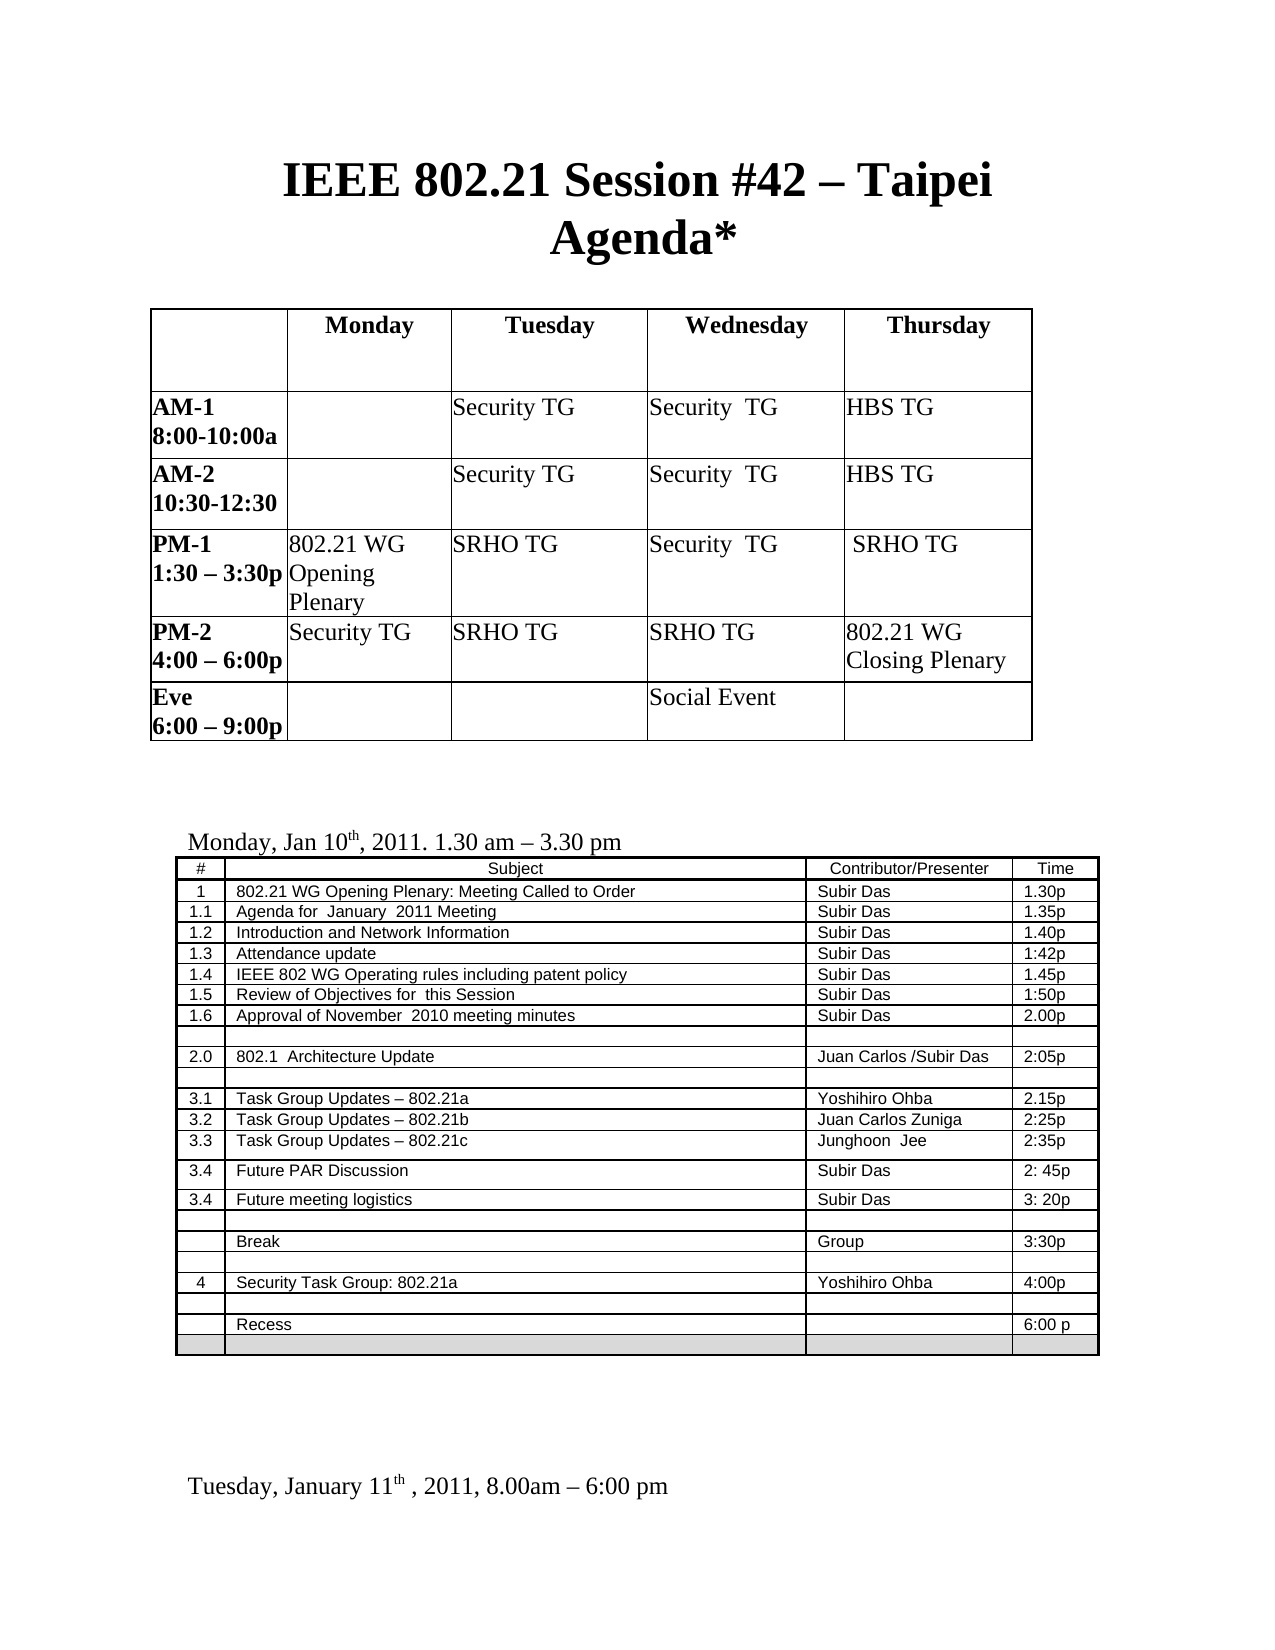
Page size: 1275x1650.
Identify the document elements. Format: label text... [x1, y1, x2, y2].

table_cell Subir Das [807, 985, 1012, 1004]
table_cell Subir Das [807, 1006, 1012, 1025]
table_cell 1.45p [1013, 964, 1097, 983]
table_cell [807, 1068, 1012, 1087]
table_cell SRHO TG [845, 530, 1031, 616]
text Tuesday, January 11th , 2011, 8.00am – 6:00 pm [187, 1471, 1087, 1499]
table_cell 6:00 p [1013, 1315, 1097, 1333]
table_cell 3.4 [178, 1161, 224, 1188]
table_cell Break [226, 1232, 805, 1251]
table_cell 2:05p [1013, 1047, 1097, 1066]
table_cell [288, 459, 451, 528]
text Monday, Jan 10th, 2011. 1.30 am – 3.30 pm [187, 827, 1087, 856]
table_cell 3.2 [178, 1110, 224, 1130]
table_cell [178, 1335, 224, 1354]
table_cell Security TG [452, 392, 647, 458]
table_cell 1.6 [178, 1006, 224, 1025]
table_cell SRHO TG [648, 617, 844, 681]
table_cell 2:35p [1013, 1131, 1097, 1159]
table_cell [226, 1027, 805, 1046]
table_cell 1:42p [1013, 944, 1097, 963]
table_cell 2.0 [178, 1047, 224, 1066]
table_cell 1.2 [178, 923, 224, 942]
table_cell 2.15p [1013, 1089, 1097, 1108]
table_cell Agenda for January 2011 Meeting [226, 902, 805, 921]
table_cell 802.21 WG Opening Plenary: Meeting Called to Order [226, 881, 805, 901]
table_cell Attendance update [226, 944, 805, 963]
table_cell Subir Das [807, 964, 1012, 983]
table_cell Security TG [648, 392, 844, 458]
table_cell [1013, 1211, 1097, 1230]
table_cell 2: 45p [1013, 1161, 1097, 1188]
table_header Monday [288, 310, 451, 391]
table_cell AM-2 10:30-12:30 [152, 459, 287, 528]
table_cell Yoshihiro Ohba [807, 1273, 1012, 1292]
table_cell [807, 1294, 1012, 1313]
table_cell Security TG [648, 530, 844, 616]
table_cell [178, 1211, 224, 1230]
text IEEE 802.21 Session #42 – Taipei [187, 150, 1087, 207]
table_cell Juan Carlos /Subir Das [807, 1047, 1012, 1066]
table_header Thursday [845, 310, 1031, 391]
table_cell 802.21 WG Closing Plenary [845, 617, 1031, 681]
table_cell Security TG [452, 459, 647, 528]
table_cell [807, 1315, 1012, 1333]
table_cell [226, 1335, 805, 1354]
table_cell [1013, 1252, 1097, 1271]
table_cell Task Group Updates – 802.21b [226, 1110, 805, 1130]
table_header Subject [226, 859, 805, 878]
table_cell HBS TG [845, 459, 1031, 528]
table_cell Task Group Updates – 802.21c [226, 1131, 805, 1159]
table_cell 2:25p [1013, 1110, 1097, 1130]
table_header Time [1013, 859, 1097, 878]
table_cell [288, 392, 451, 458]
table_cell SRHO TG [452, 617, 647, 681]
table_cell [178, 1068, 224, 1087]
table_cell Yoshihiro Ohba [807, 1089, 1012, 1108]
table_cell 1.1 [178, 902, 224, 921]
table_cell Review of Objectives for this Session [226, 985, 805, 1004]
table_cell [807, 1027, 1012, 1046]
table_cell 1.35p [1013, 902, 1097, 921]
table_header Contributor/Presenter [807, 859, 1012, 878]
table_cell Introduction and Network Information [226, 923, 805, 942]
table_header [152, 310, 287, 391]
table_header Tuesday [452, 310, 647, 391]
table_cell Recess [226, 1315, 805, 1333]
table_cell Security TG [648, 459, 844, 528]
table_cell [807, 1211, 1012, 1230]
text Agenda* [187, 207, 1087, 265]
table_cell [178, 1027, 224, 1046]
table_cell Subir Das [807, 1161, 1012, 1188]
table_header # [178, 859, 224, 878]
table_cell Approval of November 2010 meeting minutes [226, 1006, 805, 1025]
table_cell AM-1 8:00-10:00a [152, 392, 287, 458]
table_cell [226, 1068, 805, 1087]
table_cell 1.3 [178, 944, 224, 963]
table_cell [178, 1232, 224, 1251]
table_cell 4:00p [1013, 1273, 1097, 1292]
table_cell Subir Das [807, 902, 1012, 921]
table_cell [807, 1252, 1012, 1271]
table_cell PM-2 4:00 – 6:00p [152, 617, 287, 681]
table_header Wednesday [648, 310, 844, 391]
table_cell 3.1 [178, 1089, 224, 1108]
table_cell Group [807, 1232, 1012, 1251]
table_cell 3.3 [178, 1131, 224, 1159]
table_cell 3.4 [178, 1190, 224, 1209]
table_cell 3: 20p [1013, 1190, 1097, 1209]
table_cell 2.00p [1013, 1006, 1097, 1025]
table_cell 802.21 WG Opening Plenary [288, 530, 451, 616]
table_cell [178, 1294, 224, 1313]
table_cell Subir Das [807, 944, 1012, 963]
table_cell [1013, 1068, 1097, 1087]
table_cell 802.1 Architecture Update [226, 1047, 805, 1066]
table_cell Future meeting logistics [226, 1190, 805, 1209]
table_cell Subir Das [807, 923, 1012, 942]
table_cell 1.40p [1013, 923, 1097, 942]
table_cell 1.4 [178, 964, 224, 983]
table_cell 4 [178, 1273, 224, 1292]
table_cell [226, 1211, 805, 1230]
table_cell HBS TG [845, 392, 1031, 458]
table_cell [452, 683, 647, 740]
table_cell Social Event [648, 683, 844, 740]
table_cell PM-1 1:30 – 3:30p [152, 530, 287, 616]
table_cell [1013, 1335, 1097, 1354]
table_cell [226, 1252, 805, 1271]
table_cell SRHO TG [452, 530, 647, 616]
table_cell Juan Carlos Zuniga [807, 1110, 1012, 1130]
table_cell 1 [178, 881, 224, 901]
table_cell 1:50p [1013, 985, 1097, 1004]
table_cell Junghoon Jee [807, 1131, 1012, 1159]
table_cell [178, 1252, 224, 1271]
table_cell [1013, 1027, 1097, 1046]
table_cell Security TG [288, 617, 451, 681]
table_cell IEEE 802 WG Operating rules including patent policy [226, 964, 805, 983]
table_cell 1.5 [178, 985, 224, 1004]
table_cell 3:30p [1013, 1232, 1097, 1251]
table_cell [288, 683, 451, 740]
table_cell Security Task Group: 802.21a [226, 1273, 805, 1292]
table_cell [845, 683, 1031, 740]
table_cell Eve 6:00 – 9:00p [152, 683, 287, 740]
table_cell [226, 1294, 805, 1313]
table_cell Future PAR Discussion [226, 1161, 805, 1188]
table_cell [807, 1335, 1012, 1354]
table_cell [178, 1315, 224, 1333]
table_cell 1.30p [1013, 881, 1097, 901]
table_cell Task Group Updates – 802.21a [226, 1089, 805, 1108]
table_cell [1013, 1294, 1097, 1313]
table_cell Subir Das [807, 881, 1012, 901]
table_cell Subir Das [807, 1190, 1012, 1209]
